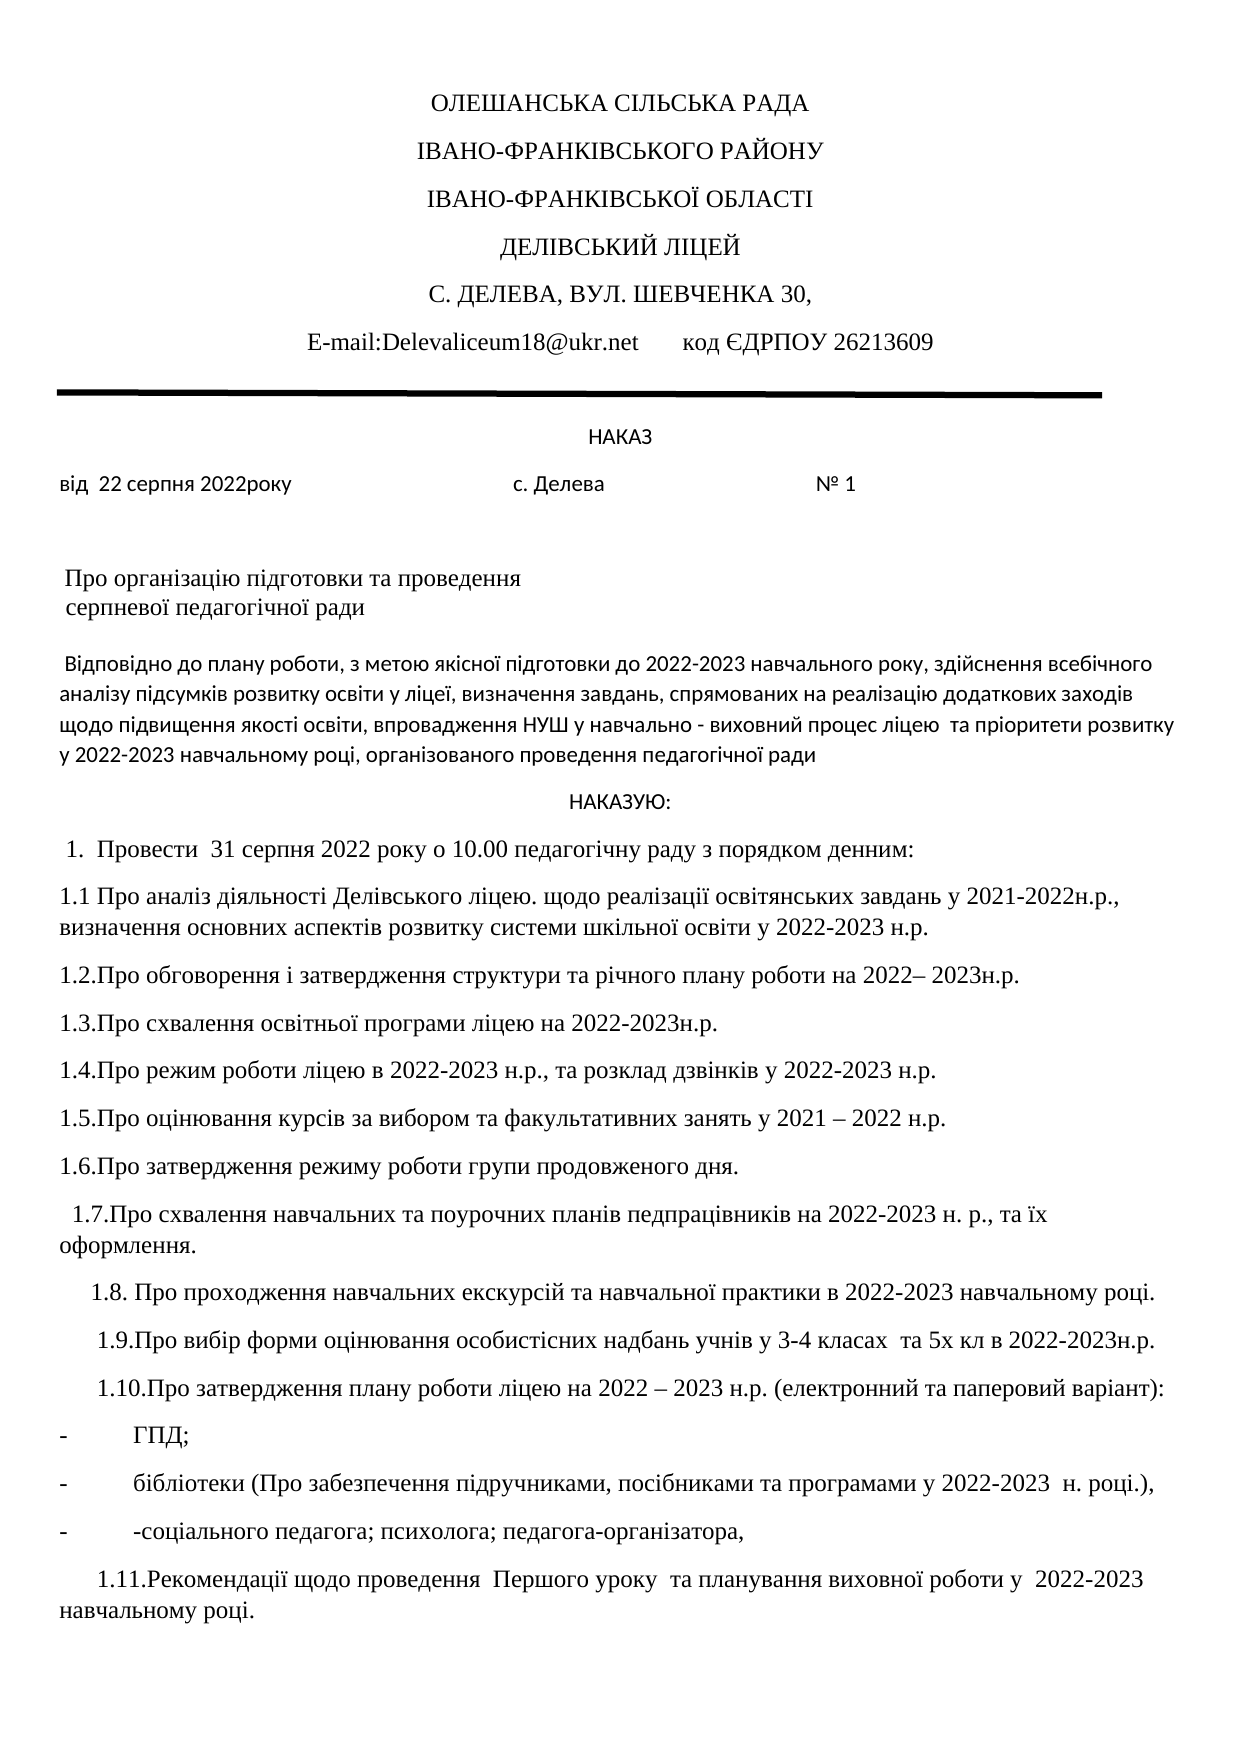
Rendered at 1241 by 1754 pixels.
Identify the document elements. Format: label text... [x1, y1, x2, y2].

text - бібліотеки (Про забезпечення підручниками, посібниками та програмами у 2022-2023 н. році.), [59, 1468, 1181, 1497]
text 1.9.Про вибір форми оцінювання особистісних надбань учнів у 3-4 класах та 5х кл в 2022-2023н.р. [59, 1325, 1181, 1354]
text - -соціального педагога; психолога; педагога-організатора, [59, 1516, 1181, 1545]
text 1.7.Про схвалення навчальних та поурочних планів педпрацівників на 2022-2023 н. р., та їх оформлення. [59, 1199, 1181, 1258]
text 1. Провести 31 серпня 2022 року о 10.00 педагогічну раду з порядком денним: [59, 834, 1181, 862]
text 1.10.Про затвердження плану роботи ліцею на 2022 – 2023 н.р. (електронний та паперовий варіант): [59, 1373, 1181, 1402]
text ІВАНО-ФРАНКІВСЬКОЇ ОБЛАСТІ [59, 184, 1181, 213]
text 1.5.Про оцінювання курсів за вибором та факультативних занять у 2021 – 2022 н.р. [59, 1103, 1181, 1132]
text ДЕЛІВСЬКИЙ ЛІЦЕЙ [59, 232, 1181, 260]
text від 22 серпня 2022року с. Делева № 1 [59, 469, 1181, 497]
text Про організацію підготовки та проведення [59, 563, 1181, 592]
text НАКАЗУЮ: [59, 787, 1181, 815]
text - ГПД; [59, 1421, 1181, 1449]
text 1.6.Про затвердження режиму роботи групи продовженого дня. [59, 1151, 1181, 1180]
text С. ДЕЛЕВА, ВУЛ. ШЕВЧЕНКА 30, [59, 279, 1181, 308]
text серпневої педагогічної ради [59, 592, 1181, 621]
text Е-mail:Delevaliceum18@ukr.net код ЄДРПОУ 26213609 [59, 327, 1181, 356]
text 1.2.Про обговорення і затвердження структури та річного плану роботи на 2022– 2023н.р. [59, 960, 1181, 989]
text ОЛЕШАНСЬКА СІЛЬСЬКА РАДА [59, 88, 1181, 117]
text Відповідно до плану роботи, з метою якісної підготовки до 2022-2023 навчального року, здійснення всебічного аналізу підсумків розвитку освіти у ліцеї, визначення завдань, спрямованих на реалізацію додаткових заходів щодо підвищення якості освіти, впровадження НУШ у навчально - виховний процес ліцею та пріоритети розвитку у 2022-2023 навчальному році, організованого проведення педагогічної ради [59, 649, 1181, 768]
text 1.11.Рекомендації щодо проведення Першого уроку та планування виховної роботи у 2022-2023 навчальному році. [59, 1564, 1181, 1623]
text 1.8. Про проходження навчальних екскурсій та навчальної практики в 2022-2023 навчальному році. [59, 1277, 1181, 1306]
text 1.1 Про аналіз діяльності Делівського ліцею. щодо реалізації освітянських завдань у 2021-2022н.р., визначення основних аспектів розвитку системи шкільної освіти у 2022-2023 н.р. [59, 881, 1181, 941]
text 1.4.Про режим роботи ліцею в 2022-2023 н.р., та розклад дзвінків у 2022-2023 н.р. [59, 1056, 1181, 1084]
text 1.3.Про схвалення освітньої програми ліцею на 2022-2023н.р. [59, 1008, 1181, 1037]
text НАКАЗ [59, 422, 1181, 451]
text ІВАНО-ФРАНКІВСЬКОГО РАЙОНУ [59, 136, 1181, 165]
